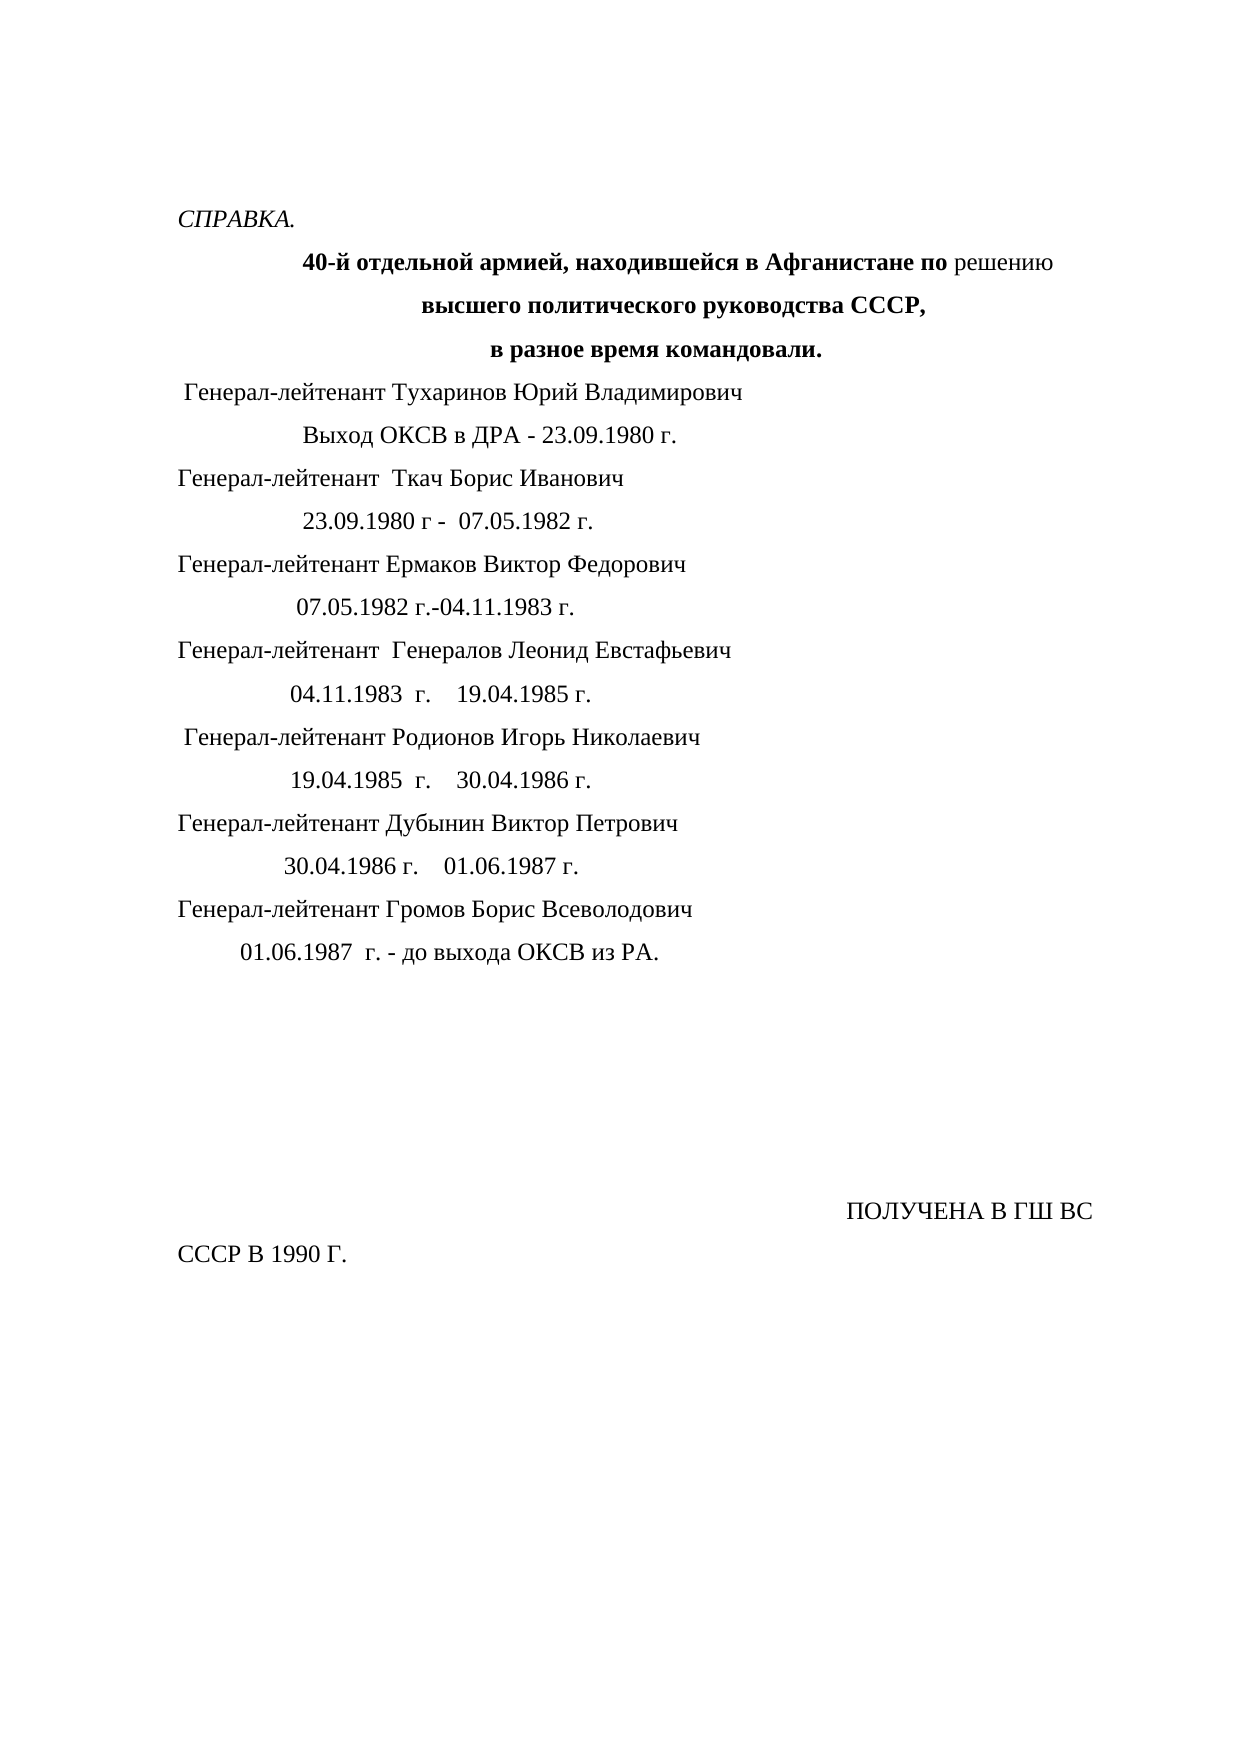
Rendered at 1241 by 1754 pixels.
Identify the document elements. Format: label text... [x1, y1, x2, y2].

text ПОЛУЧЕНА В ГШ ВС СССР В 1990 Г. [177, 1196, 1152, 1268]
text Генерал-лейтенант Родионов Игорь Николаевич [177, 722, 1152, 751]
text 01.06.1987 г. - до выхода ОКСВ из РА. [177, 937, 1152, 966]
text Выход ОКСВ в ДРА - 23.09.1980 г. [177, 420, 1152, 449]
text Генерал-лейтенант Ткач Борис Иванович [177, 463, 1152, 492]
text Генерал-лейтенант Тухаринов Юрий Владимирович [177, 377, 1152, 406]
text высшего политического руководства СССР, [177, 291, 1152, 319]
text СПРАВКА. [177, 204, 1152, 233]
text Генерал-лейтенант Ермаков Виктор Федорович [177, 549, 1152, 578]
text 30.04.1986 г. 01.06.1987 г. [177, 851, 1152, 880]
text 19.04.1985 г. 30.04.1986 г. [177, 765, 1152, 794]
text 23.09.1980 г - 07.05.1982 г. [177, 506, 1152, 535]
text 07.05.1982 г.-04.11.1983 г. [177, 592, 1152, 621]
text 04.11.1983 г. 19.04.1985 г. [177, 679, 1152, 707]
text 40-й отдельной армией, находившейся в Афганистане по решению [177, 247, 1152, 276]
text Генерал-лейтенант Генералов Леонид Евстафьевич [177, 636, 1152, 664]
text в разное время командовали. [177, 334, 1152, 362]
text Генерал-лейтенант Громов Борис Всеволодович [177, 894, 1152, 923]
text Генерал-лейтенант Дубынин Виктор Петрович [177, 808, 1152, 837]
